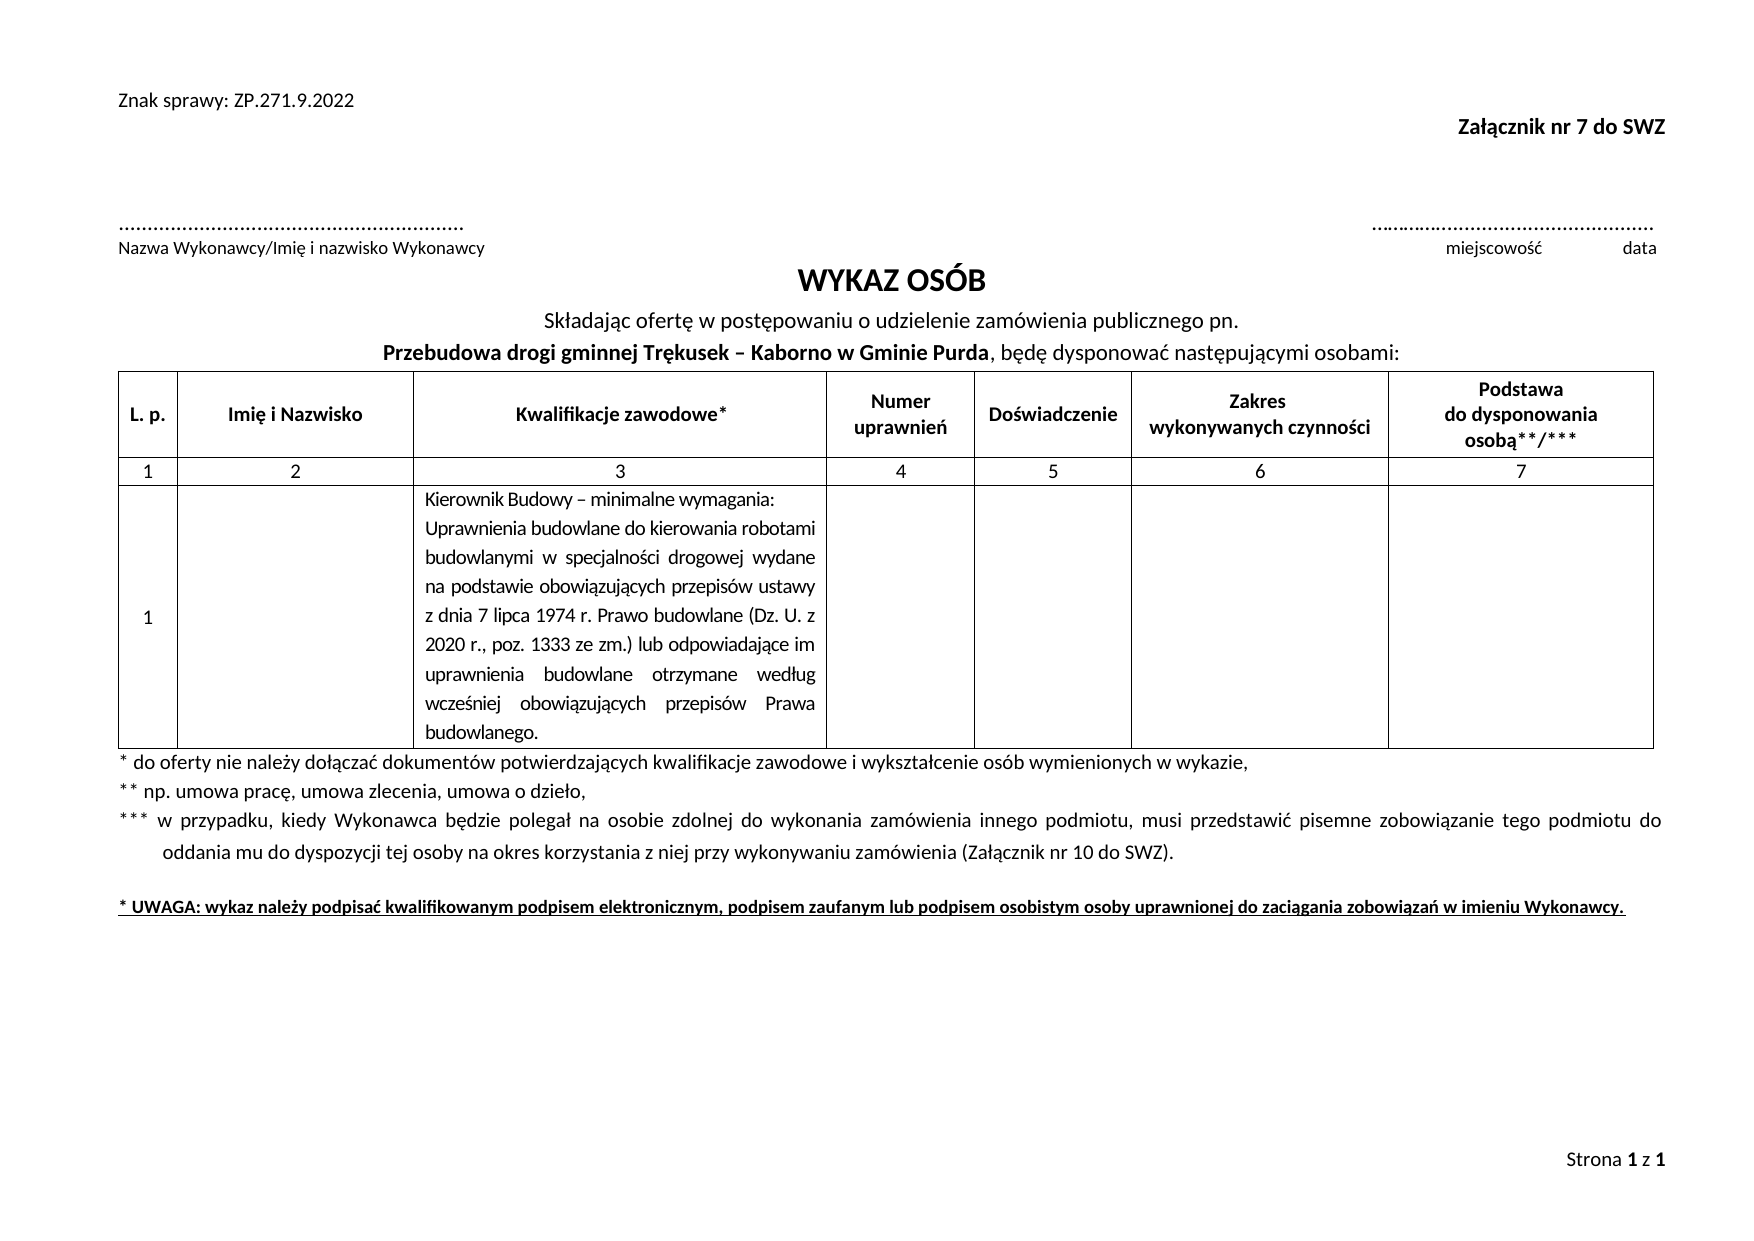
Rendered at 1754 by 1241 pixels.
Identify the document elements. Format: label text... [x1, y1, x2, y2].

table_cell 5 [975, 458, 1131, 485]
text Przebudowa drogi gminnej Trękusek – Kaborno w Gminie Purda, będę dysponować następującymi osobami: [118, 338, 1665, 366]
table_cell 6 [1132, 458, 1388, 485]
table_cell 4 [827, 458, 974, 485]
table_cell 7 [1389, 458, 1653, 485]
table_header Doświadczenie [975, 372, 1131, 457]
text ** np. umowa pracę, umowa zlecenia, umowa o dzieło, [118, 778, 1665, 804]
table_header Numer uprawnień [827, 372, 974, 457]
table_cell [1132, 486, 1388, 748]
table_header Podstawa do dysponowania osobą**/*** [1389, 372, 1653, 457]
table_cell [178, 486, 413, 748]
text Składając ofertę w postępowaniu o udzielenie zamówienia publicznego pn. [118, 306, 1665, 334]
table_cell [827, 486, 974, 748]
table_cell Kierownik Budowy – minimalne wymagania: Uprawnienia budowlane do kierowania robotami budowlanymi w specjalności drogowej wydane na podstawie obowiązujących przepisów ustawy z dnia 7 lipca 1974 r. Prawo budowlane (Dz. U. z 2020 r., poz. 1333 ze zm.) lub odpowiadające im uprawnienia budowlane otrzymane według wcześniej obowiązujących przepisów Prawa budowlanego. [414, 486, 826, 748]
text * do oferty nie należy dołączać dokumentów potwierdzających kwalifikacje zawodowe i wykształcenie osób wymienionych w wykazie, [118, 749, 1665, 775]
table_cell 3 [414, 458, 826, 485]
table_cell 1 [119, 486, 177, 748]
text Nazwa Wykonawcy/Imię i nazwisko Wykonawcy miejscowość data [118, 237, 1665, 259]
text WYKAZ OSÓB [118, 259, 1665, 300]
text Załącznik nr 7 do SWZ [118, 112, 1665, 141]
text ............................................................ …………...................................... [118, 205, 1665, 237]
table_header L. p. [119, 372, 177, 457]
text * UWAGA: wykaz należy podpisać kwalifikowanym podpisem elektronicznym, podpisem zaufanym lub podpisem osobistym osoby uprawnionej do zaciągania zobowiązań w imieniu Wykonawcy. [118, 895, 1665, 918]
table_cell 1 [119, 458, 177, 485]
table_header Kwalifikacje zawodowe* [414, 372, 826, 457]
table_header Zakres wykonywanych czynności [1132, 372, 1388, 457]
table_header Imię i Nazwisko [178, 372, 413, 457]
table_cell 2 [178, 458, 413, 485]
table_cell [1389, 486, 1653, 748]
table_cell [975, 486, 1131, 748]
text *** w przypadku, kiedy Wykonawca będzie polegał na osobie zdolnej do wykonania zamówienia innego podmiotu, musi przedstawić pisemne zobowiązanie tego podmiotu do oddania mu do dyspozycji tej osoby na okres korzystania z niej przy wykonywaniu zamówienia (Załącznik nr 10 do SWZ). [118, 808, 1665, 865]
